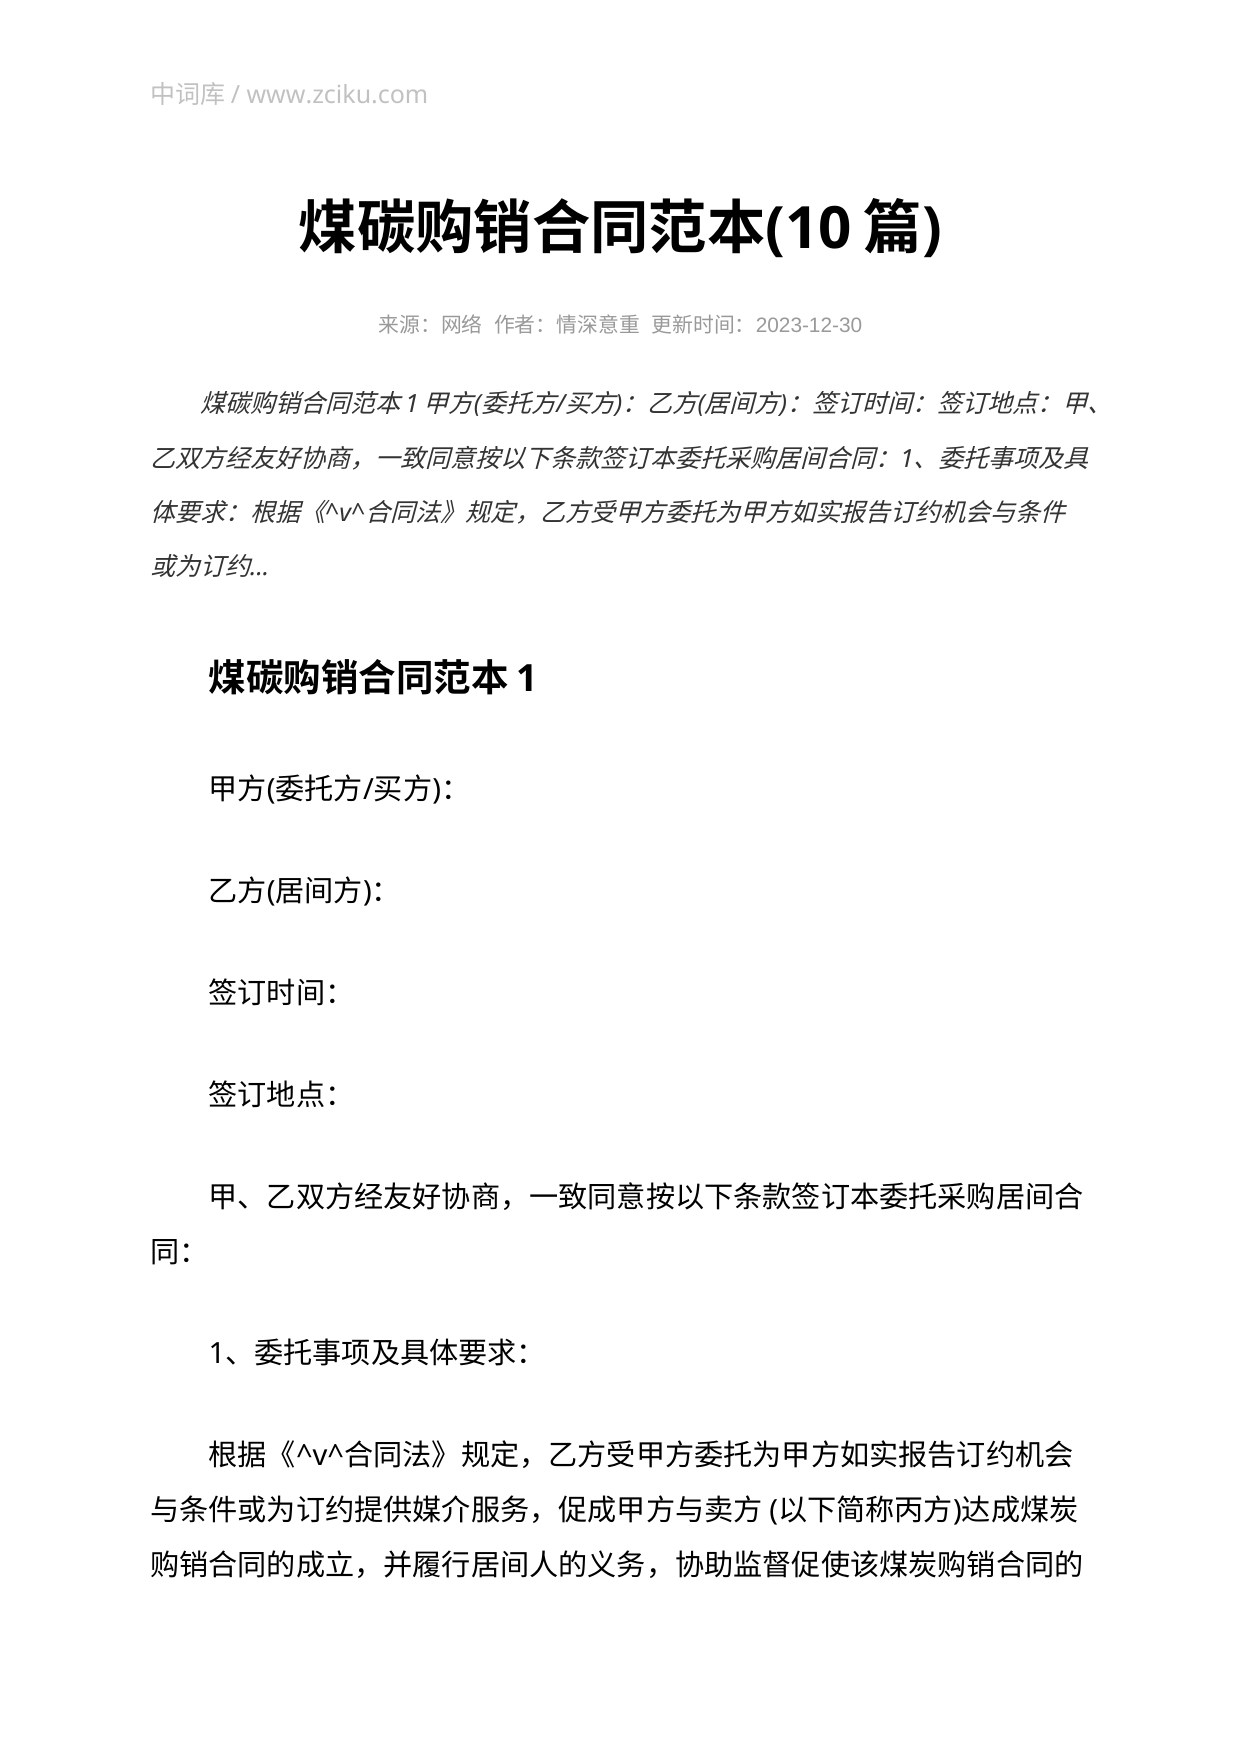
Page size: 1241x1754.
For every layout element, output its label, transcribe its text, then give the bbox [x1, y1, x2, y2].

text 签订地点： [150, 1071, 1090, 1114]
text 甲方(委托方/买方)： [150, 766, 1090, 808]
text 乙方(居间方)： [150, 868, 1090, 910]
text 煤碳购销合同范本1 [150, 648, 1090, 703]
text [150, 1432, 1090, 1584]
text 煤碳购销合同范本1甲方(委托方/买方)：乙方(居间方)：签订时间：签订地点：甲、乙双方经友好协商，一致同意按以下条款签订本委托采购居间合同：1、委托事项及具体要求：根据《^v^合同法》规定，乙方受甲方委托为甲方如实报告订约机会与条件或为订约... [150, 384, 1090, 583]
subtitle 煤碳购销合同范本(10篇) [150, 181, 1090, 266]
text 甲、乙双方经友好协商，一致同意按以下条款签订本委托采购居间合同： [150, 1173, 1090, 1270]
text 1、委托事项及具体要求： [150, 1330, 1090, 1372]
text 签订时间： [150, 970, 1090, 1012]
text 来源：网络 作者：情深意重 更新时间：2023-12-30 [150, 313, 1090, 337]
